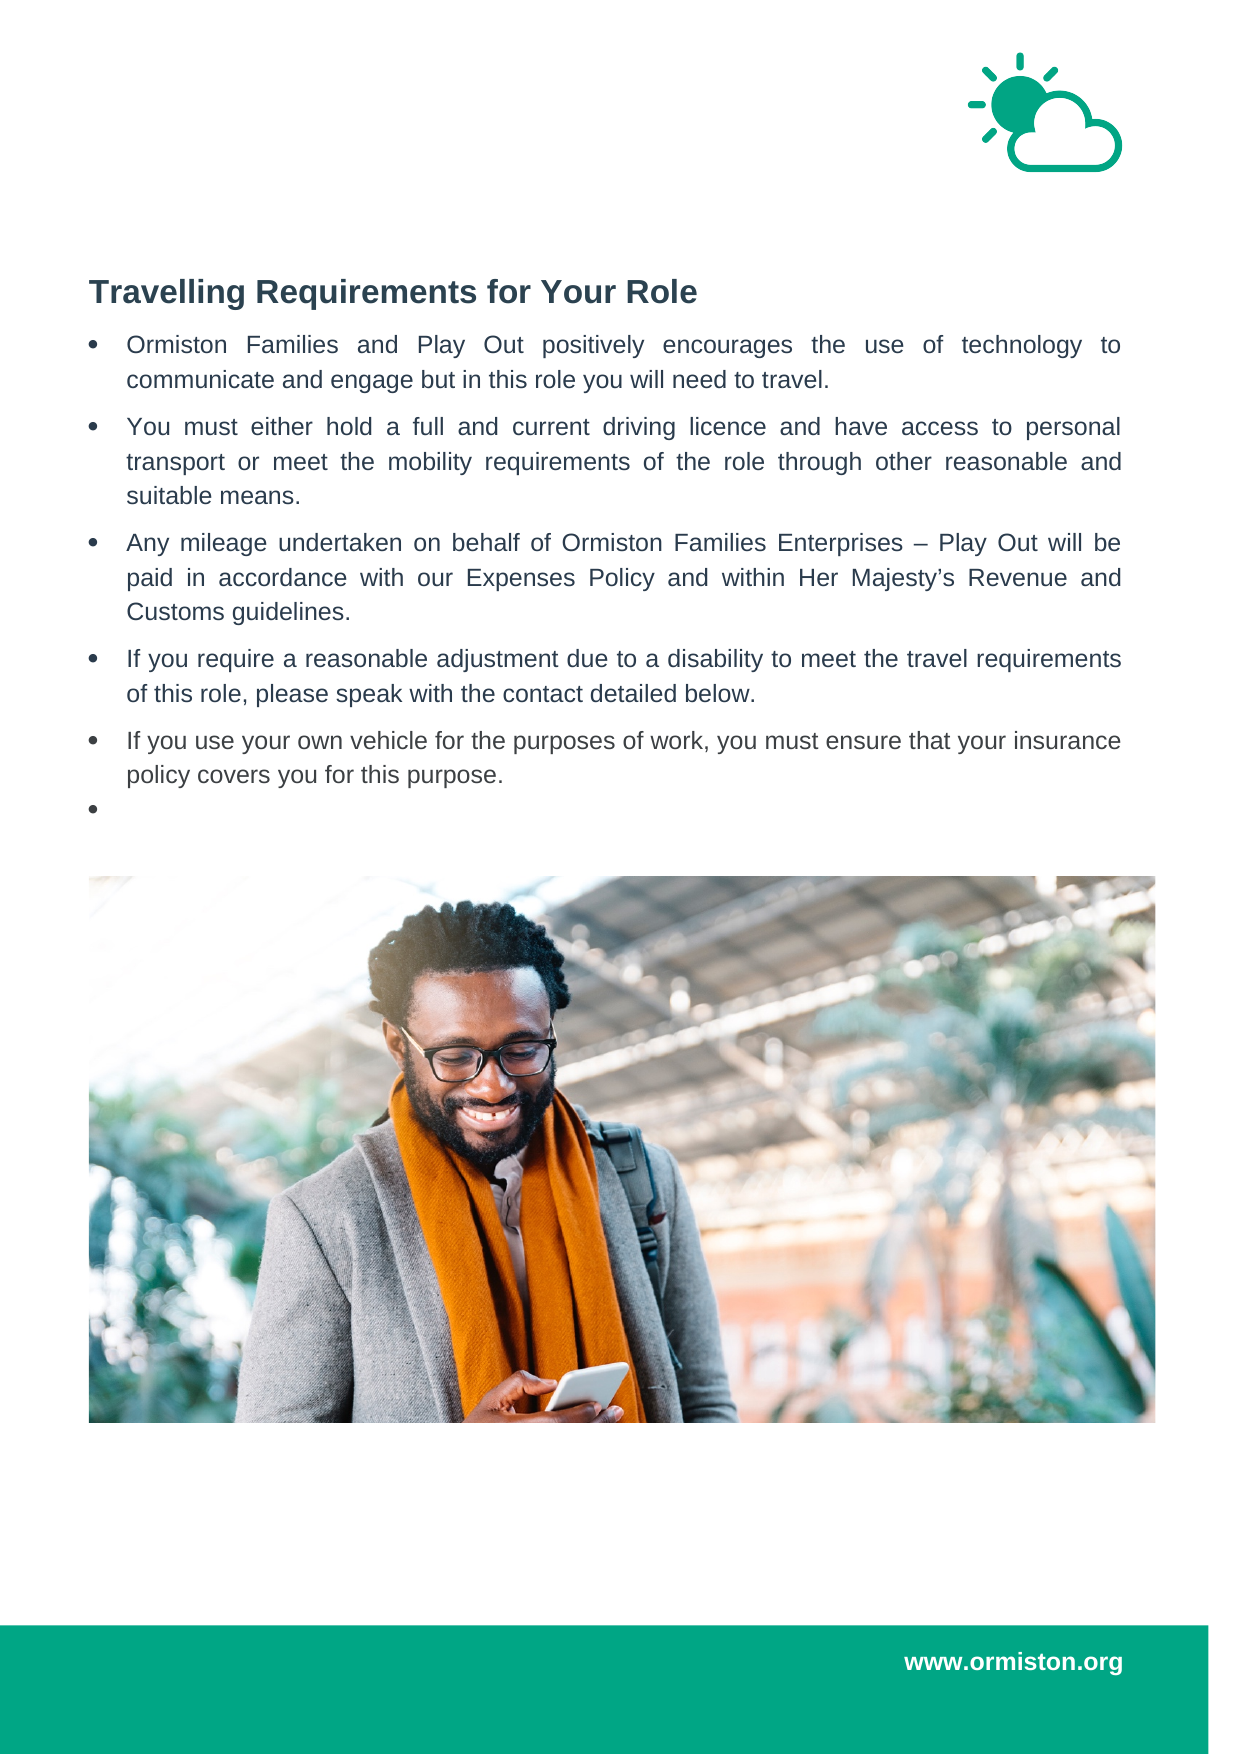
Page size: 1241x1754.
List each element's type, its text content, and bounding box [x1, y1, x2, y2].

list Ormiston Families and Play Out positively encourages the use of technology to communicate and engage but in this role you will need to travel. [89, 330, 1123, 394]
list You must either hold a full and current driving licence and have access to personal transport or meet the mobility requirements of the role through other reasonable and suitable means. [89, 412, 1123, 510]
picture [963, 47, 1127, 178]
list Any mileage undertaken on behalf of Ormiston Families Enterprises – Play Out will be paid in accordance with our Expenses Policy and within Her Majesty’s Revenue and Customs guidelines. [89, 528, 1123, 626]
picture [88, 876, 1156, 1423]
list If you use your own vehicle for the purposes of work, you must ensure that your insurance policy covers you for this purpose. [89, 726, 1123, 789]
list If you require a reasonable adjustment due to a disability to meet the travel requirements of this role, please speak with the contact detailed below. [89, 644, 1123, 707]
text Travelling Requirements for Your Role [89, 272, 1123, 310]
